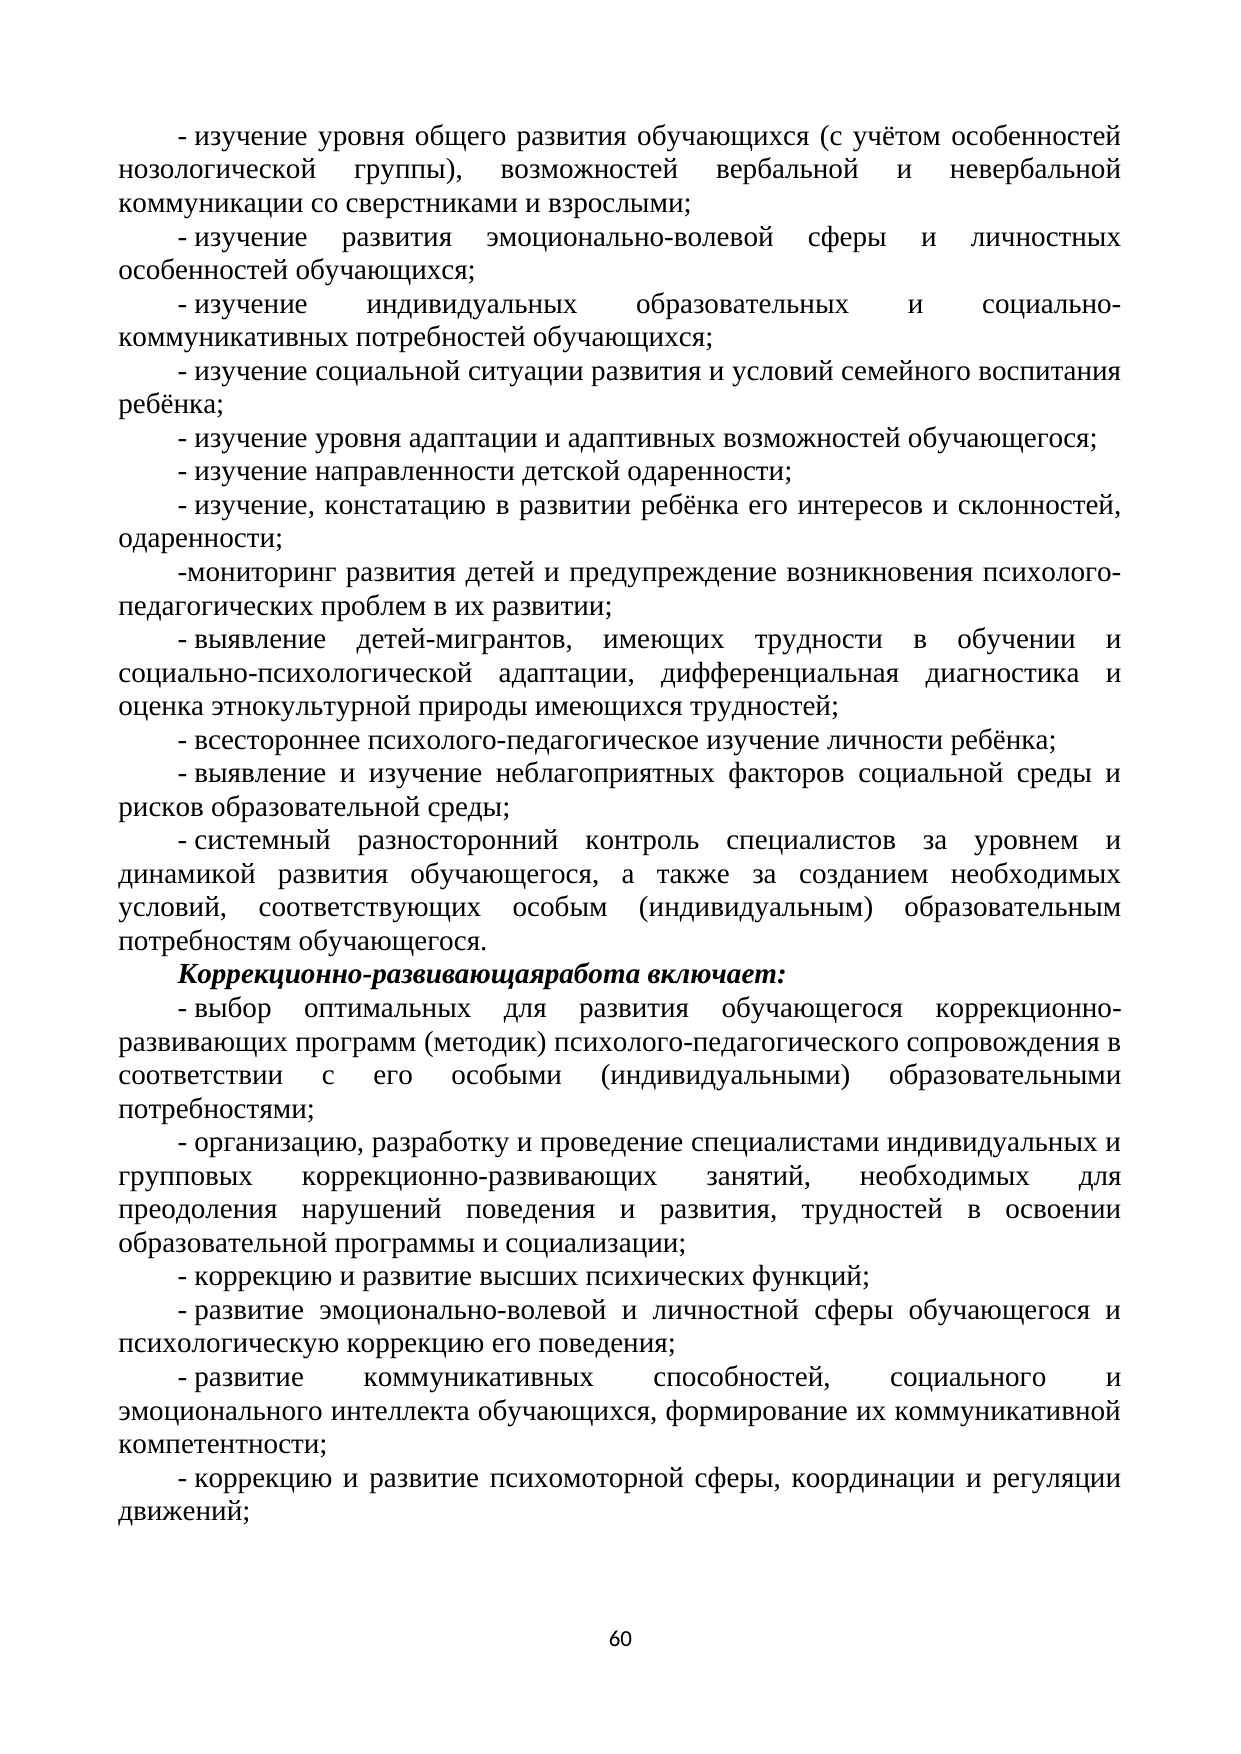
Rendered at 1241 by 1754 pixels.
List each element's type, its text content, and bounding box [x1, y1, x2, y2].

text - изучение, констатацию в развитии ребёнка его интересов и склонностей, одаренности; [118, 487, 1122, 554]
text Коррекционно-развивающаяработа включает: [118, 957, 1122, 990]
text - изучение направленности детской одаренности; [118, 453, 1122, 487]
text - изучение уровня общего развития обучающихся (с учётом особенностей нозологической группы), возможностей вербальной и невербальной коммуникации со сверстниками и взрослыми; [118, 118, 1122, 219]
text - коррекцию и развитие высших психических функций; [118, 1258, 1122, 1292]
text - выявление детей-мигрантов, имеющих трудности в обучении и социально-психологической адаптации, дифференциальная диагностика и оценка этнокультурной природы имеющихся трудностей; [118, 621, 1122, 722]
text - всестороннее психолого-педагогическое изучение личности ребёнка; [118, 722, 1122, 755]
text - развитие коммуникативных способностей, социального и эмоционального интеллекта обучающихся, формирование их коммуникативной компетентности; [118, 1359, 1122, 1460]
text - изучение уровня адаптации и адаптивных возможностей обучающегося; [118, 420, 1122, 453]
text - изучение социальной ситуации развития и условий семейного воспитания ребёнка; [118, 353, 1122, 420]
text - развитие эмоционально-волевой и личностной сферы обучающегося и психологическую коррекцию его поведения; [118, 1292, 1122, 1359]
text - организацию, разработку и проведение специалистами индивидуальных и групповых коррекционно-развивающих занятий, необходимых для преодоления нарушений поведения и развития, трудностей в освоении образовательной программы и социализации; [118, 1124, 1122, 1258]
text - выявление и изучение неблагоприятных факторов социальной среды и рисков образовательной среды; [118, 755, 1122, 822]
text - коррекцию и развитие психомоторной сферы, координации и регуляции движений; [118, 1460, 1122, 1527]
text - системный разносторонний контроль специалистов за уровнем и динамикой развития обучающегося, а также за созданием необходимых условий, соответствующих особым (индивидуальным) образовательным потребностям обучающегося. [118, 822, 1122, 957]
text - изучение развития эмоционально-волевой сферы и личностных особенностей обучающихся; [118, 219, 1122, 286]
text - выбор оптимальных для развития обучающегося коррекционно-развивающих программ (методик) психолого-педагогического сопровождения в соответствии с его особыми (индивидуальными) образовательными потребностями; [118, 990, 1122, 1124]
text - изучение индивидуальных образовательных и социально-коммуникативных потребностей обучающихся; [118, 286, 1122, 353]
text -мониторинг развития детей и предупреждение возникновения психолого-педагогических проблем в их развитии; [118, 554, 1122, 621]
